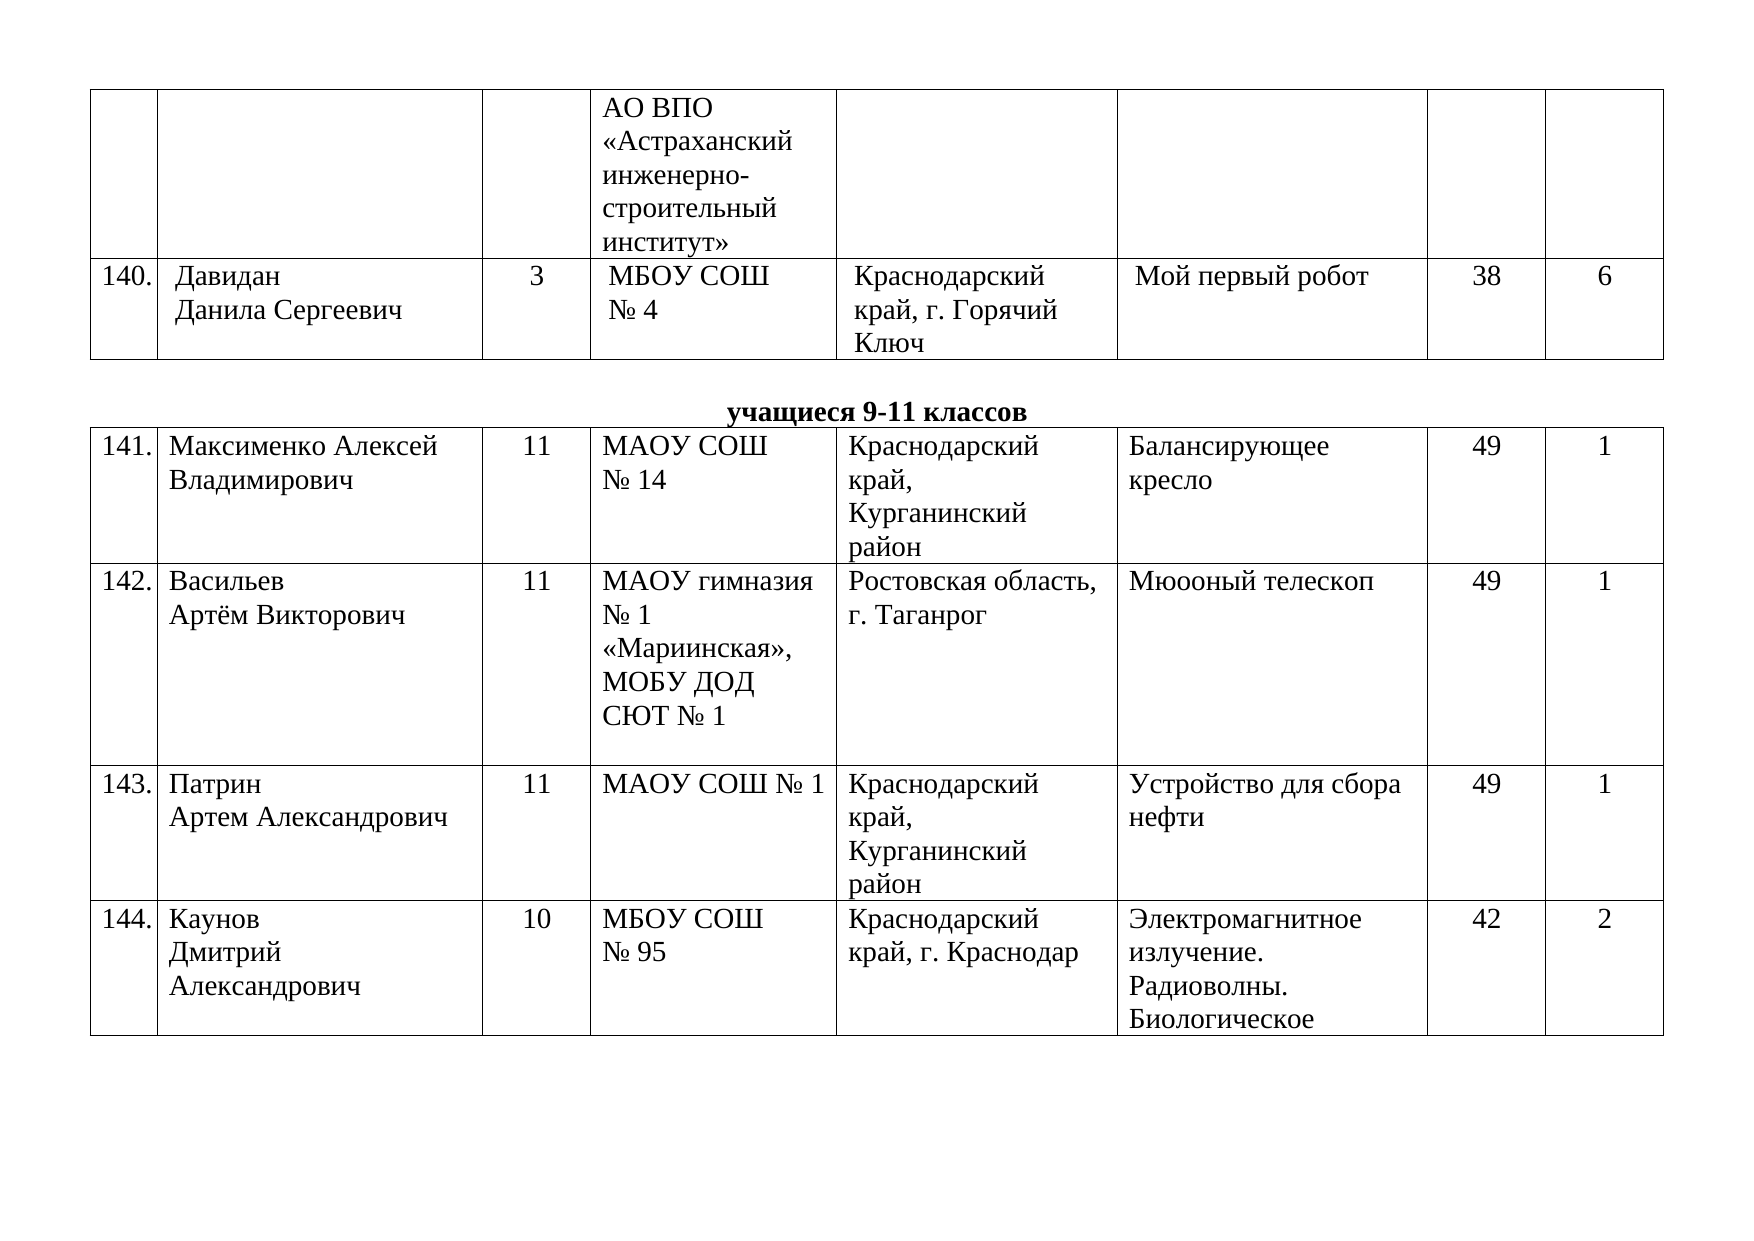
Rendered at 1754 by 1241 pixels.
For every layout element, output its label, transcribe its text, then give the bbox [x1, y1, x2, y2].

table_cell [91, 90, 157, 257]
text учащиеся 9-11 классов [118, 394, 1636, 427]
table_cell МАОУ гимназия № 1 «Мариинская», МОБУ ДОД СЮТ № 1 [591, 564, 836, 765]
table_cell 1 [1546, 564, 1663, 765]
table_cell [91, 766, 157, 900]
table_cell Давидан Данила Сергеевич [158, 259, 482, 359]
table_cell Ростовская область, г. Таганрог [837, 564, 1117, 765]
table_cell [158, 901, 482, 1035]
table_cell 40 [1428, 90, 1545, 257]
table_cell Краснодарский край, г. Горячий Ключ [837, 259, 1117, 359]
table_cell Краснодарский край, Курганинский район [837, 766, 1117, 900]
table_header МАОУ СОШ № 14 [591, 428, 836, 562]
table_cell 5 [1546, 90, 1663, 257]
table_cell 11 [483, 564, 590, 765]
table_cell 3 [483, 259, 590, 359]
table_cell 11 [483, 766, 590, 900]
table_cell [1118, 90, 1427, 257]
table_cell МБОУ СОШ № 95 [591, 901, 836, 1035]
table_cell 38 [1428, 259, 1545, 359]
table_cell 2 [1546, 901, 1663, 1035]
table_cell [837, 90, 1117, 257]
table_cell 42 [1428, 901, 1545, 1035]
table_header Максименко Алексей Владимирович [158, 428, 482, 562]
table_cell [837, 901, 1117, 1035]
table_cell МБОУ СОШ № 4 [591, 259, 836, 359]
table_cell 49 [1428, 564, 1545, 765]
table_cell Мой первый робот [1118, 259, 1427, 359]
table_cell 49 [1428, 766, 1545, 900]
table_cell Патрин Артем Александрович [158, 766, 482, 900]
table_cell 6 [1546, 259, 1663, 359]
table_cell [158, 90, 482, 257]
table_header 11 [483, 428, 590, 562]
table_header Балансирующее кресло [1118, 428, 1427, 562]
table_cell [91, 901, 157, 1035]
table_cell 7 [483, 90, 590, 257]
table_cell [91, 564, 157, 765]
table_cell [91, 259, 157, 359]
table_header 49 [1428, 428, 1545, 562]
table_header Краснодарский край, Курганинский район [837, 428, 1117, 562]
table_header 1 [1546, 428, 1663, 562]
table_cell Устройство для сбора нефти [1118, 766, 1427, 900]
table_cell 10 [483, 901, 590, 1035]
table_cell МАОУ СОШ № 1 [591, 766, 836, 900]
table_header [91, 428, 157, 562]
table_cell Васильев Артём Викторович [158, 564, 482, 765]
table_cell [591, 90, 836, 257]
table_cell Мюооный телескоп [1118, 564, 1427, 765]
table_cell 1 [1546, 766, 1663, 900]
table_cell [1118, 901, 1427, 1035]
